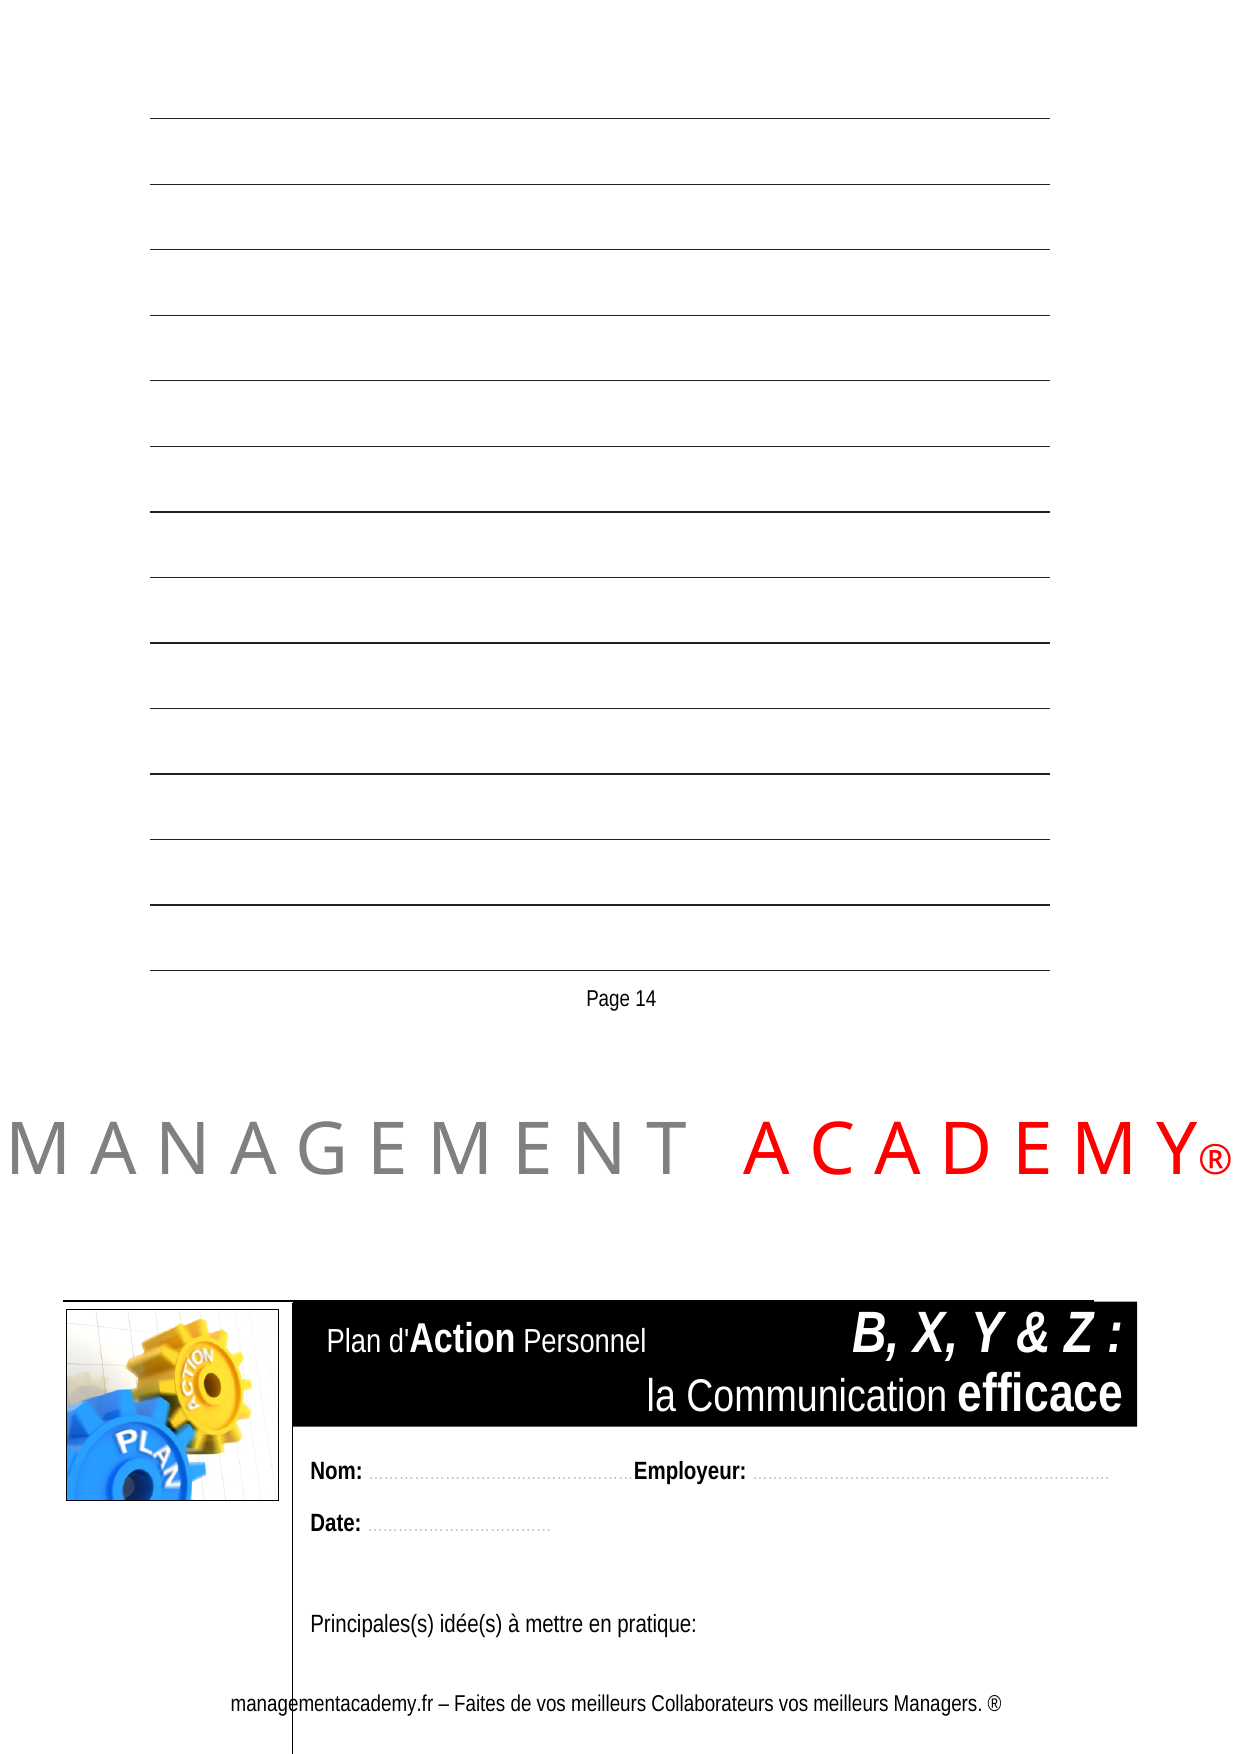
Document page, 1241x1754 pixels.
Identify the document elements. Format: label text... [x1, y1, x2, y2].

text Nom: ………………………….…………………Employeur: ……………………………………………………………. [310, 1428, 1151, 1485]
picture [67, 1310, 278, 1500]
text Date: ……………………………… [310, 1508, 1151, 1537]
text Principales(s) idée(s) à mettre en pratique: [310, 1609, 1151, 1638]
